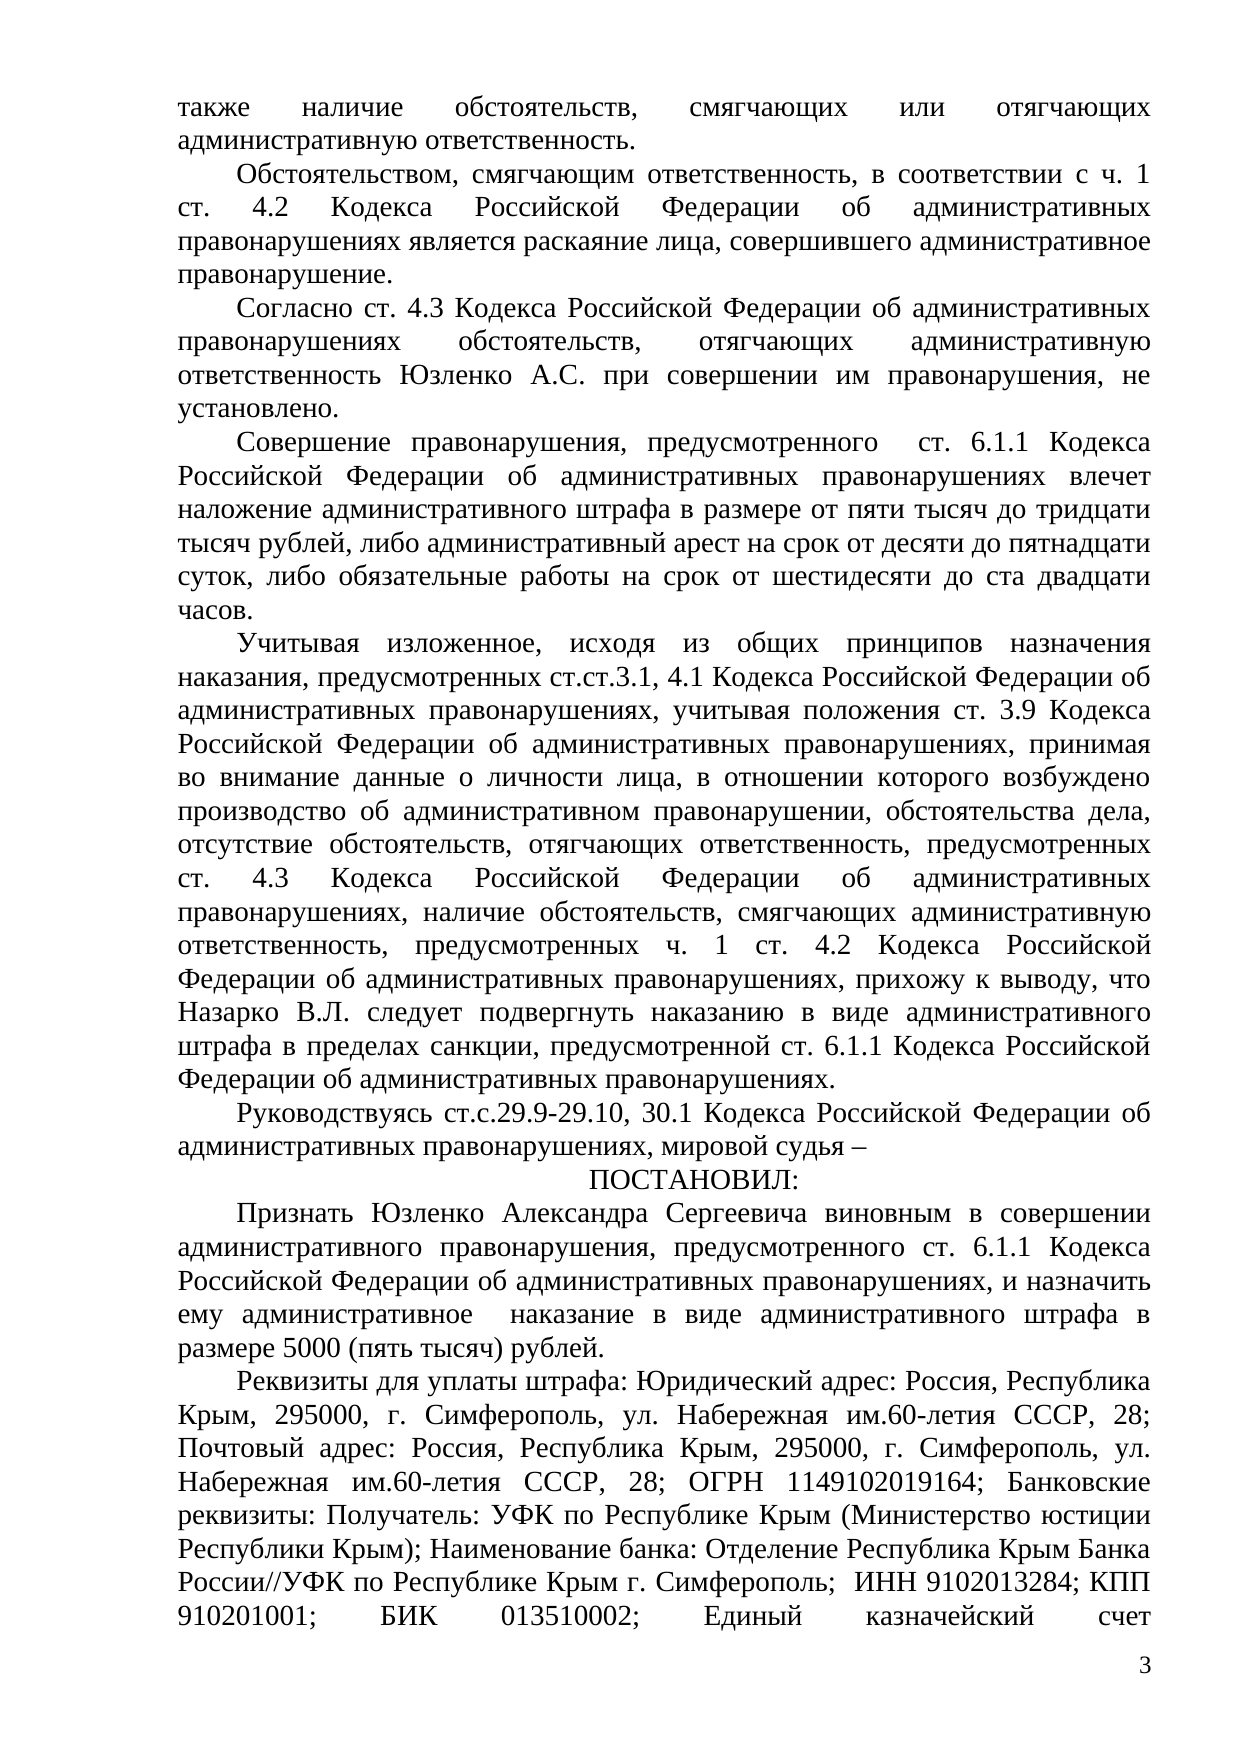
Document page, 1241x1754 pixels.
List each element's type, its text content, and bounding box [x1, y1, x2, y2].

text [177, 1363, 1152, 1632]
text Признать Юзленко Александра Сергеевича виновным в совершении административного правонарушения, предусмотренного ст. 6.1.1 Кодекса Российской Федерации об административных правонарушениях, и назначить ему административное наказание в виде административного штрафа в размере 5000 (пять тысяч) рублей. [177, 1196, 1152, 1363]
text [177, 89, 1152, 156]
text Совершение правонарушения, предусмотренного ст. 6.1.1 Кодекса Российской Федерации об административных правонарушениях влечет наложение административного штрафа в размере от пяти тысяч до тридцати тысяч рублей, либо административный арест на срок от десяти до пятнадцати суток, либо обязательные работы на срок от шестидесяти до ста двадцати часов. [177, 424, 1152, 625]
text Руководствуясь ст.с.29.9-29.10, 30.1 Кодекса Российской Федерации об административных правонарушениях, мировой судья – [177, 1095, 1152, 1162]
text Учитывая изложенное, исходя из общих принципов назначения наказания, предусмотренных ст.ст.3.1, 4.1 Кодекса Российской Федерации об административных правонарушениях, учитывая положения ст. 3.9 Кодекса Российской Федерации об административных правонарушениях, принимая во внимание данные о личности лица, в отношении которого возбуждено производство об административном правонарушении, обстоятельства дела, отсутствие обстоятельств, отягчающих ответственность, предусмотренных ст. 4.3 Кодекса Российской Федерации об административных правонарушениях, наличие обстоятельств, смягчающих административную ответственность, предусмотренных ч. 1 ст. 4.2 Кодекса Российской Федерации об административных правонарушениях, прихожу к выводу, что Назарко В.Л. следует подвергнуть наказанию в виде административного штрафа в пределах санкции, предусмотренной ст. 6.1.1 Кодекса Российской Федерации об административных правонарушениях. [177, 625, 1152, 1095]
text ПОСТАНОВИЛ: [177, 1162, 1152, 1196]
text Обстоятельством, смягчающим ответственность, в соответствии с ч. 1 ст. 4.2 Кодекса Российской Федерации об административных правонарушениях является раскаяние лица, совершившего административное правонарушение. [177, 156, 1152, 290]
text Согласно ст. 4.3 Кодекса Российской Федерации об административных правонарушениях обстоятельств, отягчающих административную ответственность Юзленко А.С. при совершении им правонарушения, не установлено. [177, 290, 1152, 424]
